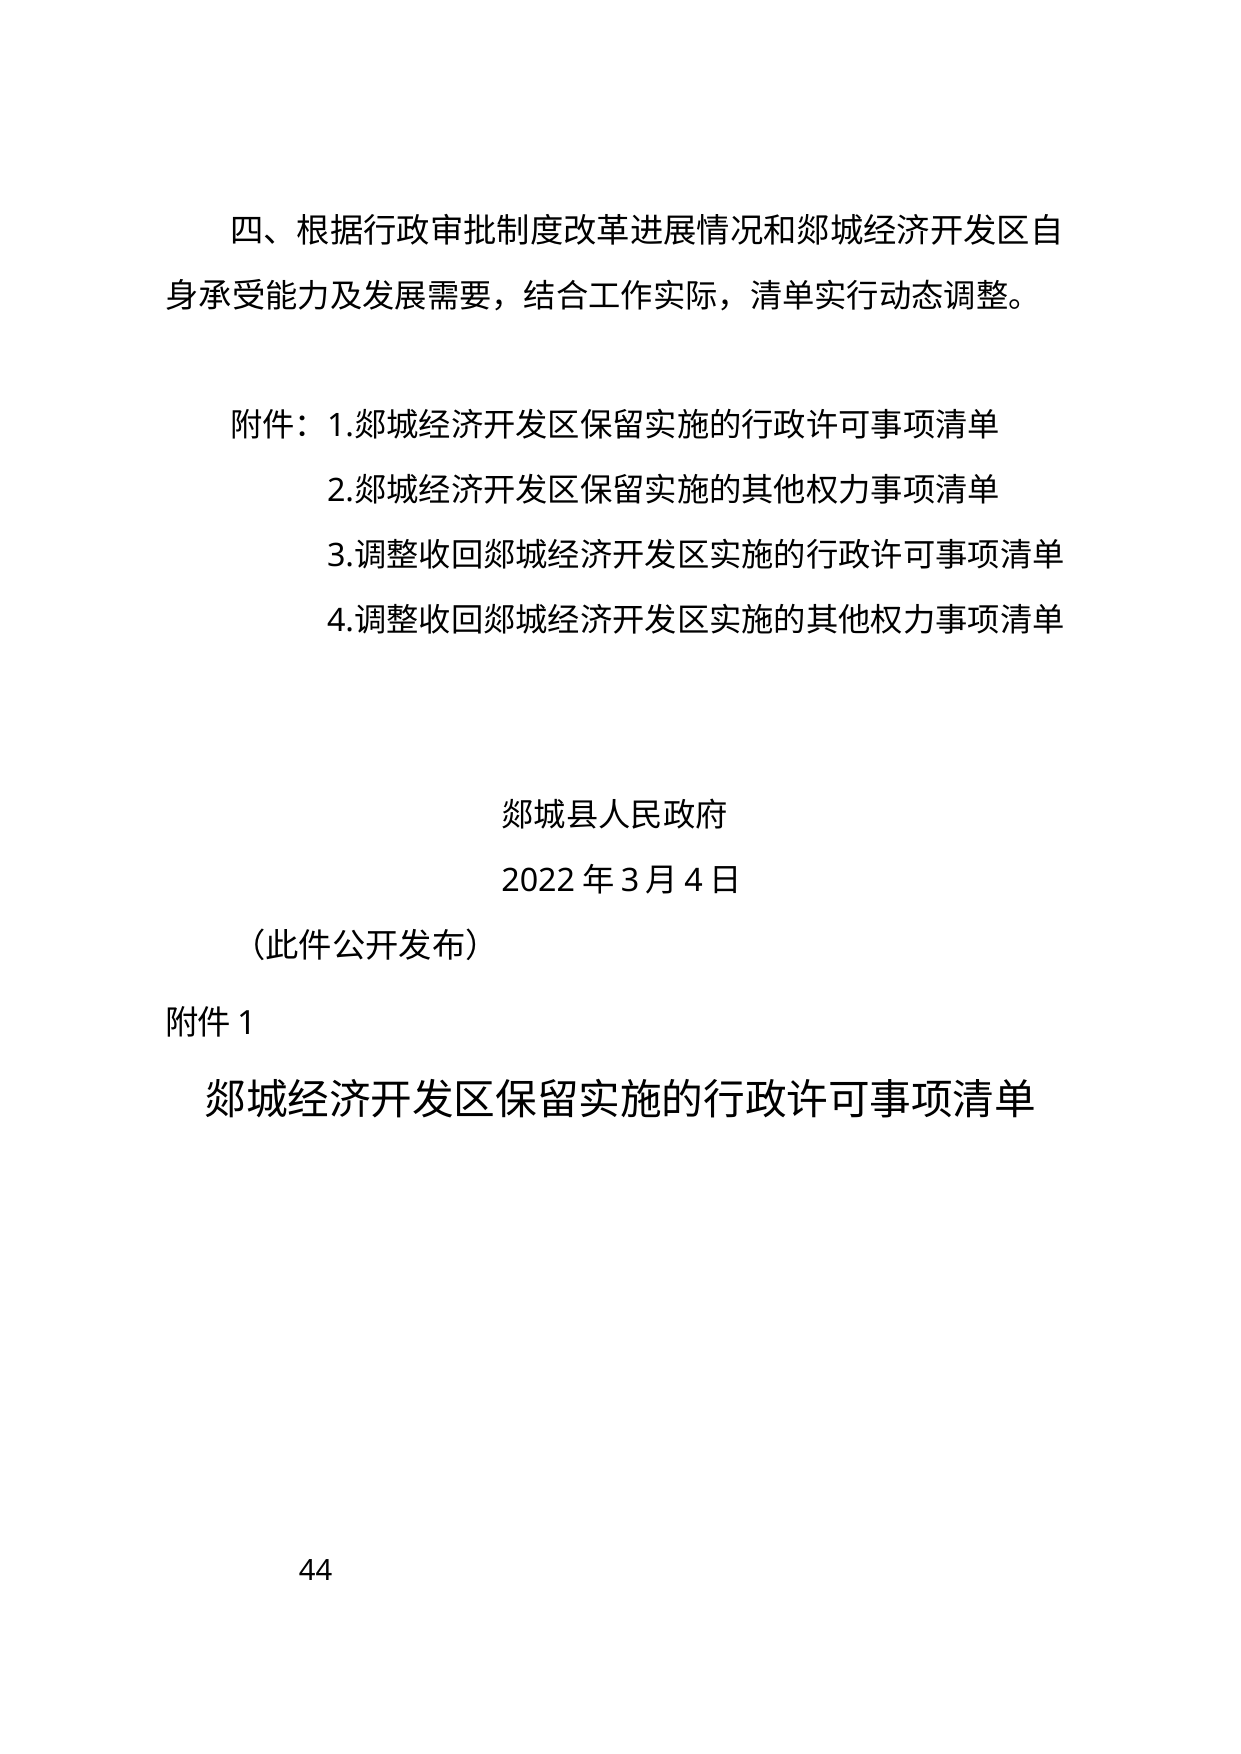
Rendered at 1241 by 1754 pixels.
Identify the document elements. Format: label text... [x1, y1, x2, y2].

list 4.调整收回郯城经济开发区实施的其他权力事项清单 [165, 585, 1075, 650]
text 附件：1.郯城经济开发区保留实施的行政许可事项清单 [165, 390, 1075, 455]
text 四、根据行政审批制度改革进展情况和郯城经济开发区自身承受能力及发展需要，结合工作实际，清单实行动态调整。 [165, 195, 1075, 325]
list 3.调整收回郯城经济开发区实施的行政许可事项清单 [165, 520, 1075, 585]
text 郯城经济开发区保留实施的行政许可事项清单 [165, 1063, 1075, 1128]
list 郯城县人民政府 [165, 780, 1075, 845]
text 附件1 [165, 988, 1075, 1053]
list 2022年3月4日 [165, 845, 1075, 910]
text （此件公开发布） [165, 910, 1075, 975]
list 2.郯城经济开发区保留实施的其他权力事项清单 [165, 455, 1075, 520]
